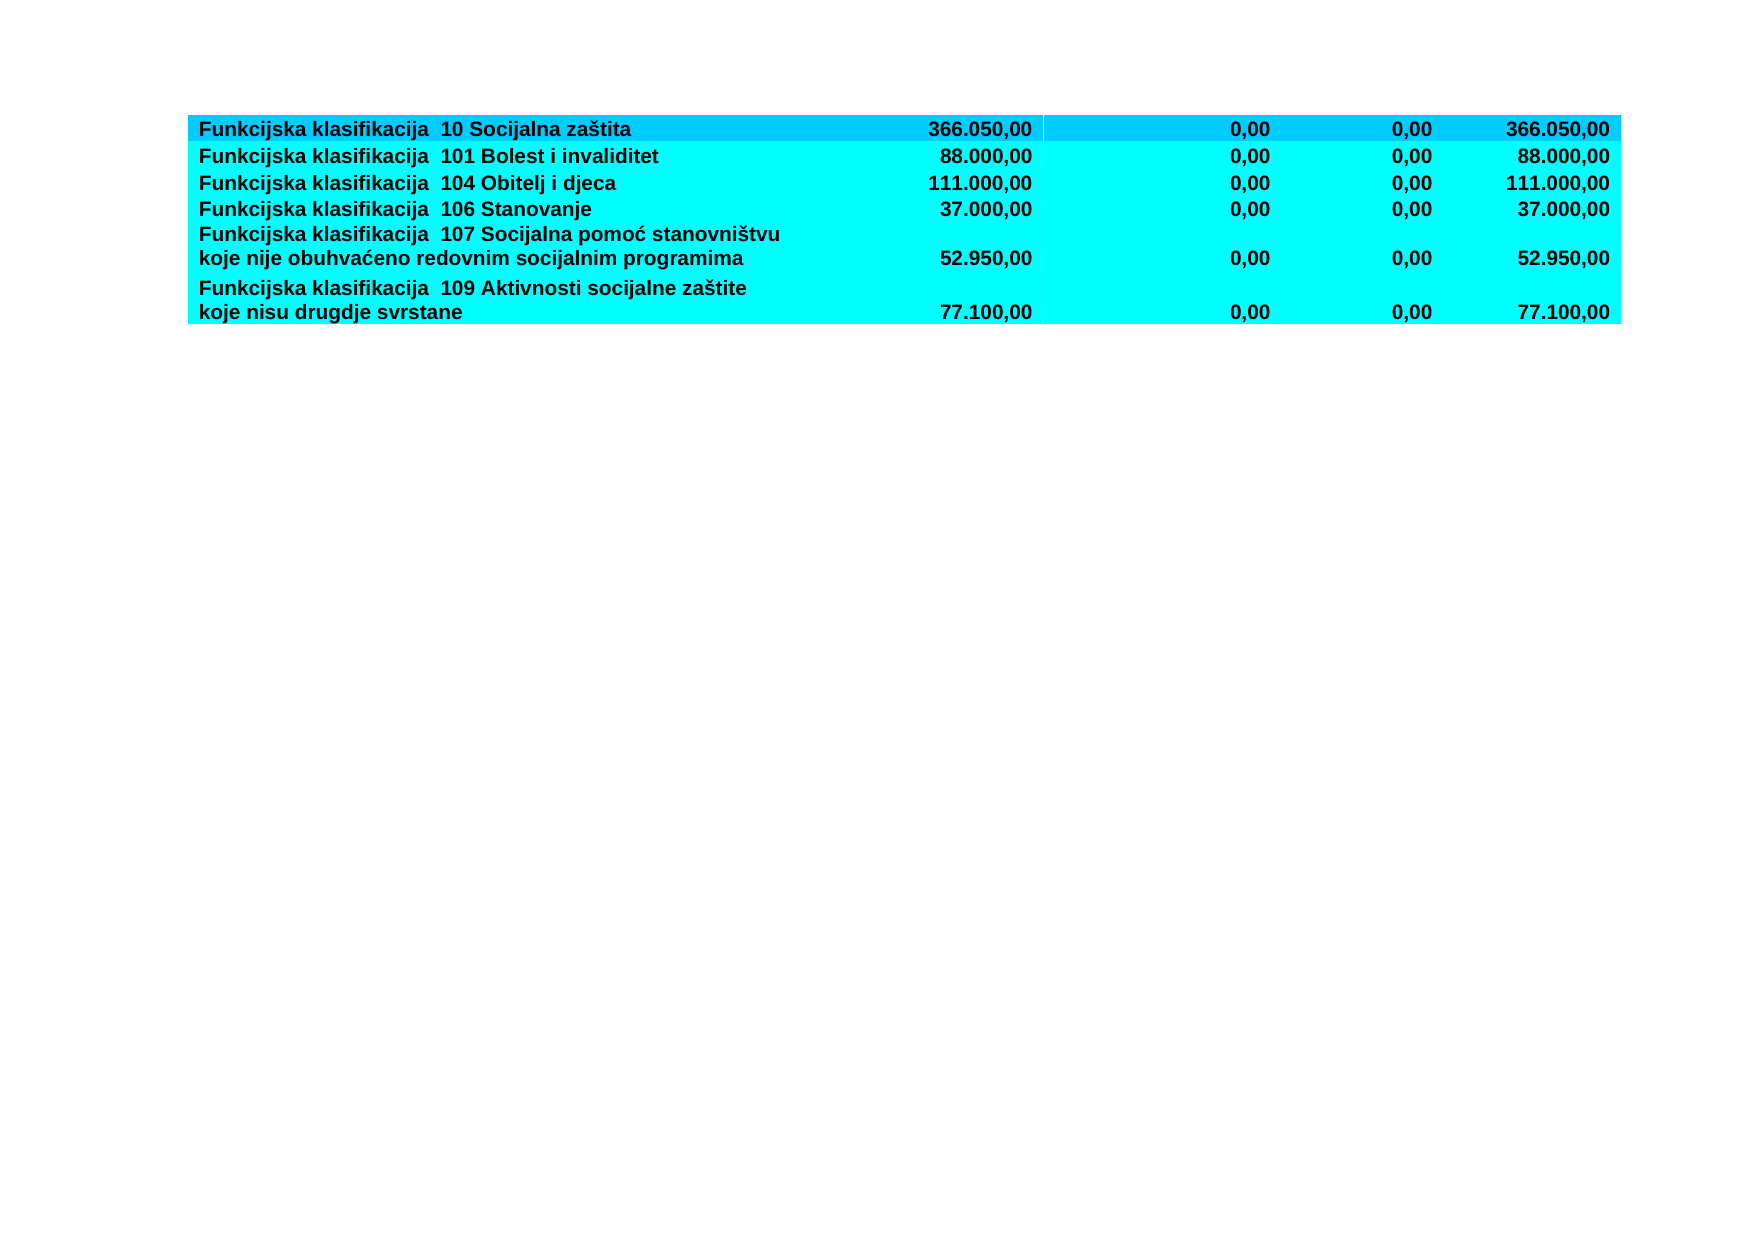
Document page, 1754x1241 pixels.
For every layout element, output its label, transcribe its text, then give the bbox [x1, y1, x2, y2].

table_cell 0,00 [1281, 115, 1443, 141]
table_cell Funkcijska klasifikacija 109 Aktivnosti socijalne zaštite koje nisu drugdje svrstane [188, 269, 866, 324]
table_cell 111.000,00 [866, 168, 1043, 194]
table_cell 37.000,00 [1443, 194, 1621, 221]
table_cell 88.000,00 [1443, 141, 1621, 168]
table_cell 0,00 [1044, 168, 1281, 194]
table_cell 0,00 [1044, 221, 1281, 269]
table_cell Funkcijska klasifikacija 104 Obitelj i djeca [188, 168, 866, 194]
table_cell 0,00 [1044, 194, 1281, 221]
table_cell 0,00 [1281, 221, 1443, 269]
table_cell 366.050,00 [1443, 115, 1621, 141]
table_cell 0,00 [1281, 168, 1443, 194]
table_cell Funkcijska klasifikacija 106 Stanovanje [188, 194, 866, 221]
table_cell 52.950,00 [866, 221, 1043, 269]
table_cell 0,00 [1044, 115, 1281, 141]
table_cell Funkcijska klasifikacija 101 Bolest i invaliditet [188, 141, 866, 168]
table_cell 0,00 [1281, 194, 1443, 221]
table_cell 37.000,00 [866, 194, 1043, 221]
table_cell 0,00 [1044, 141, 1281, 168]
table_cell 111.000,00 [1443, 168, 1621, 194]
table_cell 0,00 [1281, 269, 1443, 324]
table_cell 77.100,00 [1443, 269, 1621, 324]
table_cell 366.050,00 [866, 115, 1043, 141]
table_cell 52.950,00 [1443, 221, 1621, 269]
table_cell Funkcijska klasifikacija 10 Socijalna zaštita [188, 115, 866, 141]
table_cell 0,00 [1281, 141, 1443, 168]
table_cell 88.000,00 [866, 141, 1043, 168]
table_cell 0,00 [1044, 269, 1281, 324]
table_cell Funkcijska klasifikacija 107 Socijalna pomoć stanovništvu koje nije obuhvaćeno redovnim socijalnim programima [188, 221, 866, 269]
table_cell 77.100,00 [866, 269, 1043, 324]
